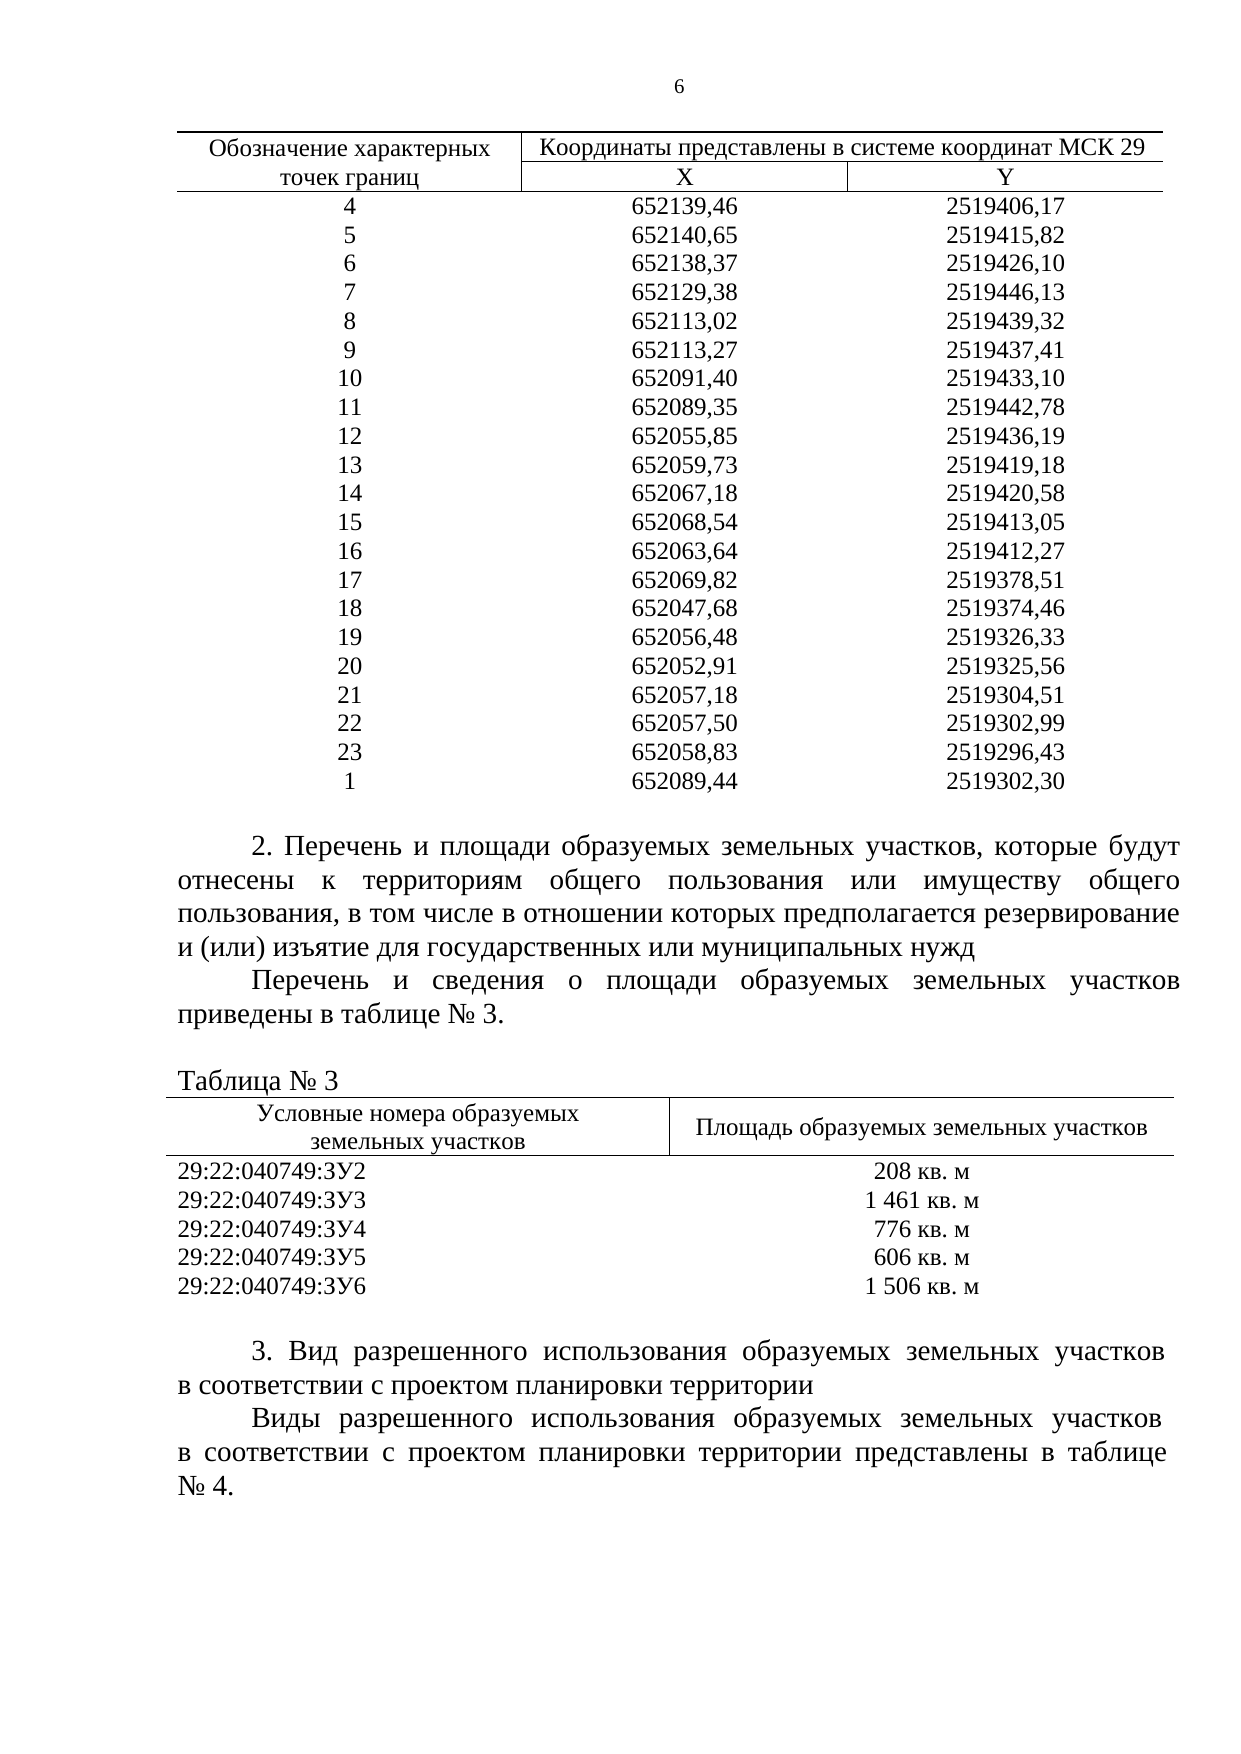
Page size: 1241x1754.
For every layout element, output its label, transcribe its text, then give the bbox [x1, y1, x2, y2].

table_cell 652089,44 [522, 766, 848, 795]
table_cell 18 [177, 594, 522, 622]
table_cell 29:22:040749:ЗУ3 [166, 1185, 670, 1214]
table_cell 652067,18 [522, 479, 848, 507]
table_cell 652056,48 [522, 622, 848, 651]
table_cell 652047,68 [522, 594, 848, 622]
text 2. Перечень и площади образуемых земельных участков, которые будут отнесены к территориям общего пользования или имуществу общего пользования, в том числе в отношении которых предполагается резервирование и (или) изъятие для государственных или муниципальных нужд [177, 828, 1181, 962]
table_cell 652057,50 [522, 709, 848, 737]
table_cell 1 [177, 766, 522, 795]
table_cell 652052,91 [522, 651, 848, 680]
text Таблица № 3 [177, 1063, 1181, 1097]
table_cell 21 [177, 680, 522, 708]
table_cell 16 [177, 536, 522, 565]
table_header Координаты представлены в системе координат МСК 29 [522, 133, 1163, 161]
table_cell 5 [177, 220, 522, 248]
table_cell 652113,27 [522, 335, 848, 363]
table_cell 2519302,30 [848, 766, 1163, 795]
table_header Условные номера образуемых земельных участков [166, 1098, 669, 1155]
table_cell 652113,02 [522, 306, 848, 335]
table_cell 2519436,19 [848, 421, 1163, 450]
table_header Площадь образуемых земельных участков [670, 1098, 1174, 1155]
table_cell 2519302,99 [848, 709, 1163, 737]
table_cell 2519442,78 [848, 392, 1163, 421]
text Перечень и сведения о площади образуемых земельных участков приведены в таблице № 3. [177, 962, 1181, 1029]
table_cell 652063,64 [522, 536, 848, 565]
table_cell 652091,40 [522, 364, 848, 392]
table_cell 652140,65 [522, 220, 848, 248]
table_cell 29:22:040749:ЗУ2 [166, 1156, 670, 1185]
table_cell 2519426,10 [848, 249, 1163, 277]
table_cell 14 [177, 479, 522, 507]
table_cell 652089,35 [522, 392, 848, 421]
table_cell 652129,38 [522, 277, 848, 306]
table_cell 2519406,17 [848, 192, 1163, 220]
table_cell 652068,54 [522, 507, 848, 536]
table_cell 776 кв. м [670, 1214, 1174, 1242]
table_cell 652059,73 [522, 450, 848, 478]
text Виды разрешенного использования образуемых земельных участков в соответствии с проектом планировки территории представлены в таблице № 4. [177, 1401, 1181, 1501]
table_cell 20 [177, 651, 522, 680]
table_cell 2519325,56 [848, 651, 1163, 680]
table_cell 29:22:040749:ЗУ4 [166, 1214, 670, 1242]
table_cell 22 [177, 709, 522, 737]
table_cell 2519374,46 [848, 594, 1163, 622]
table_cell 4 [177, 192, 522, 220]
table_cell 8 [177, 306, 522, 335]
text 3. Вид разрешенного использования образуемых земельных участков в соответствии с проектом планировки территории [177, 1333, 1181, 1401]
table_cell 12 [177, 421, 522, 450]
table_cell 2519439,32 [848, 306, 1163, 335]
table_cell 1 461 кв. м [670, 1185, 1174, 1214]
table_cell 2519446,13 [848, 277, 1163, 306]
table_cell 1 506 кв. м [670, 1271, 1174, 1300]
table_cell 11 [177, 392, 522, 421]
table_cell 606 кв. м [670, 1243, 1174, 1271]
table_cell 652069,82 [522, 565, 848, 593]
table_cell 2519326,33 [848, 622, 1163, 651]
table_cell 2519420,58 [848, 479, 1163, 507]
table_cell 10 [177, 364, 522, 392]
table_cell 652058,83 [522, 737, 848, 766]
table_cell Y [848, 162, 1163, 191]
table_cell 2519296,43 [848, 737, 1163, 766]
table_cell 2519419,18 [848, 450, 1163, 478]
table_cell 2519437,41 [848, 335, 1163, 363]
table_cell 13 [177, 450, 522, 478]
table_cell 652057,18 [522, 680, 848, 708]
table_header Обозначение характерных точек границ [177, 133, 521, 191]
table_cell 2519415,82 [848, 220, 1163, 248]
table_cell 652138,37 [522, 249, 848, 277]
table_cell 2519304,51 [848, 680, 1163, 708]
table_cell 29:22:040749:ЗУ6 [166, 1271, 670, 1300]
table_cell 2519433,10 [848, 364, 1163, 392]
table_cell 2519413,05 [848, 507, 1163, 536]
table_cell 208 кв. м [670, 1156, 1174, 1185]
table_cell 652055,85 [522, 421, 848, 450]
table_cell 6 [177, 249, 522, 277]
table_cell 23 [177, 737, 522, 766]
table_cell 29:22:040749:ЗУ5 [166, 1243, 670, 1271]
table_cell 2519378,51 [848, 565, 1163, 593]
table_cell 2519412,27 [848, 536, 1163, 565]
table_cell 15 [177, 507, 522, 536]
table_cell X [522, 162, 847, 191]
table_cell 652139,46 [522, 192, 848, 220]
table_cell 9 [177, 335, 522, 363]
table_cell 17 [177, 565, 522, 593]
table_cell 19 [177, 622, 522, 651]
table_cell 7 [177, 277, 522, 306]
